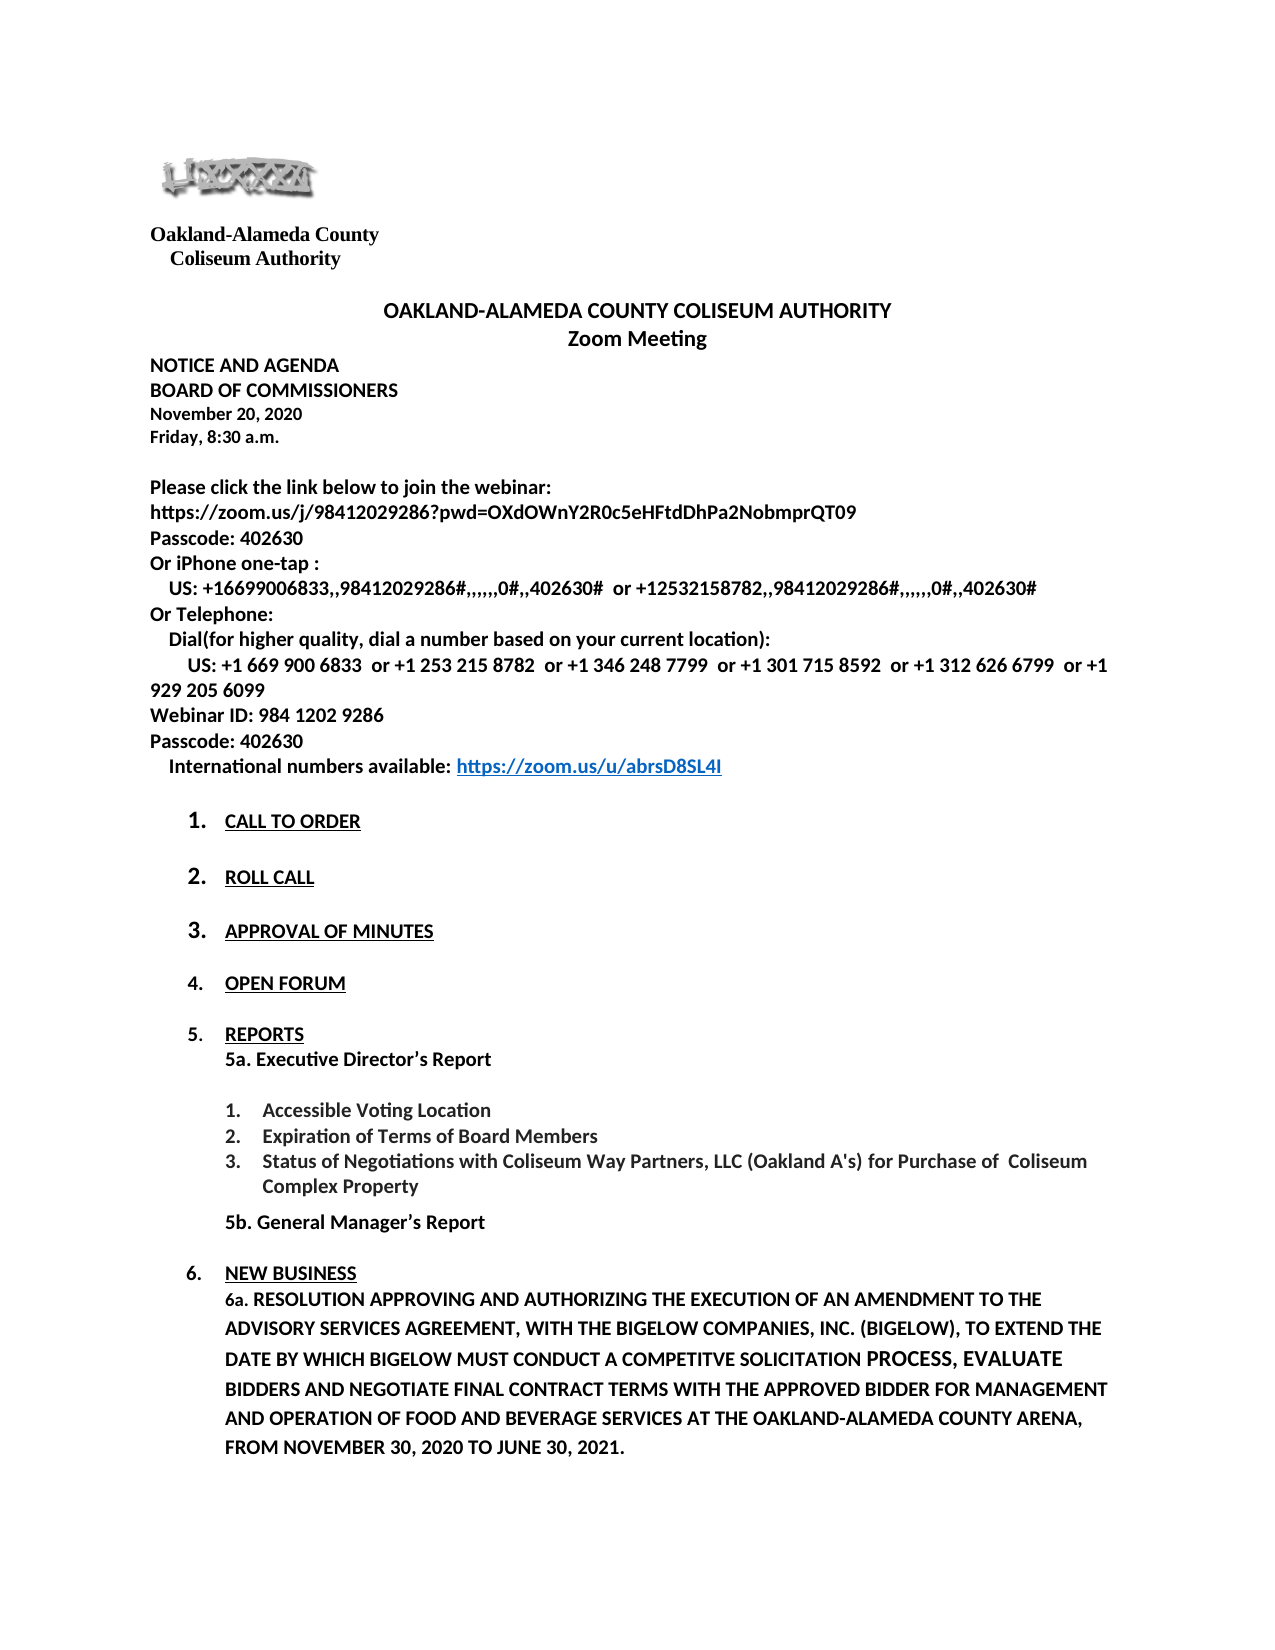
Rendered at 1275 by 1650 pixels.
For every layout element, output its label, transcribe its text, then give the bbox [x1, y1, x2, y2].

text Zoom Meeting [150, 324, 1125, 352]
text 4. OPEN FORUM [187, 970, 1125, 996]
text 5b. General Manager’s Report [225, 1209, 1125, 1235]
text International numbers available: https://zoom.us/u/abrsD8SL4I [150, 753, 1125, 779]
text Please click the link below to join the webinar: [150, 474, 1125, 499]
list APPROVAL OF MINUTES [187, 914, 1125, 945]
list Accessible Voting Location [225, 1097, 1125, 1123]
text 5. REPORTS [150, 1021, 1125, 1047]
text Or Telephone: [150, 601, 1125, 626]
text NOTICE AND AGENDA [150, 352, 1125, 377]
text US: +1 669 900 6833 or +1 253 215 8782 or +1 346 248 7799 or +1 301 715 8592 or +1 312 626 6799 or +1 929 205 6099 [150, 652, 1125, 703]
text Passcode: 402630 [150, 525, 1125, 550]
text 6a. RESOLUTION APPROVING AND AUTHORIZING THE EXECUTION OF AN AMENDMENT TO THE ADVISORY SERVICES AGREEMENT, WITH THE BIGELOW COMPANIES, INC. (BIGELOW), TO EXTEND THE DATE BY WHICH BIGELOW MUST CONDUCT A COMPETITVE SOLICITATION PROCESS, EVALUATE BIDDERS AND NEGOTIATE FINAL CONTRACT TERMS WITH THE APPROVED BIDDER FOR MANAGEMENT AND OPERATION OF FOOD AND BEVERAGE SERVICES AT THE OAKLAND-ALAMEDA COUNTY ARENA, FROM NOVEMBER 30, 2020 TO JUNE 30, 2021. [225, 1286, 1125, 1460]
text US: +16699006833,,98412029286#,,,,,,0#,,402630# or +12532158782,,98412029286#,,,,,,0#,,402630# [150, 576, 1125, 601]
text Dial(for higher quality, dial a number based on your current location): [150, 626, 1125, 652]
text Oakland-Alameda County [150, 222, 1125, 246]
text 5a. Executive Director’s Report [225, 1047, 1125, 1072]
list Status of Negotiations with Coliseum Way Partners, LLC (Oakland A's) for Purchase of Coliseum Complex Property [225, 1148, 1125, 1199]
text Friday, 8:30 a.m. [150, 426, 1125, 448]
text November 20, 2020 [150, 403, 1125, 426]
list ROLL CALL [187, 860, 1125, 891]
text Webinar ID: 984 1202 9286 [150, 703, 1125, 728]
list Expiration of Terms of Board Members [225, 1123, 1125, 1148]
text Passcode: 402630 [150, 728, 1125, 753]
text OAKLAND-ALAMEDA COUNTY COLISEUM AUTHORITY [150, 296, 1125, 324]
text https://zoom.us/j/98412029286?pwd=OXdOWnY2R0c5eHFtdDhPa2NobmprQT09 [150, 499, 1125, 525]
text 6. NEW BUSINESS [150, 1260, 1125, 1286]
text BOARD OF COMMISSIONERS [150, 377, 1125, 403]
text Or iPhone one-tap : [150, 550, 1125, 576]
list CALL TO ORDER [187, 804, 1125, 835]
text Coliseum Authority [150, 246, 1125, 270]
